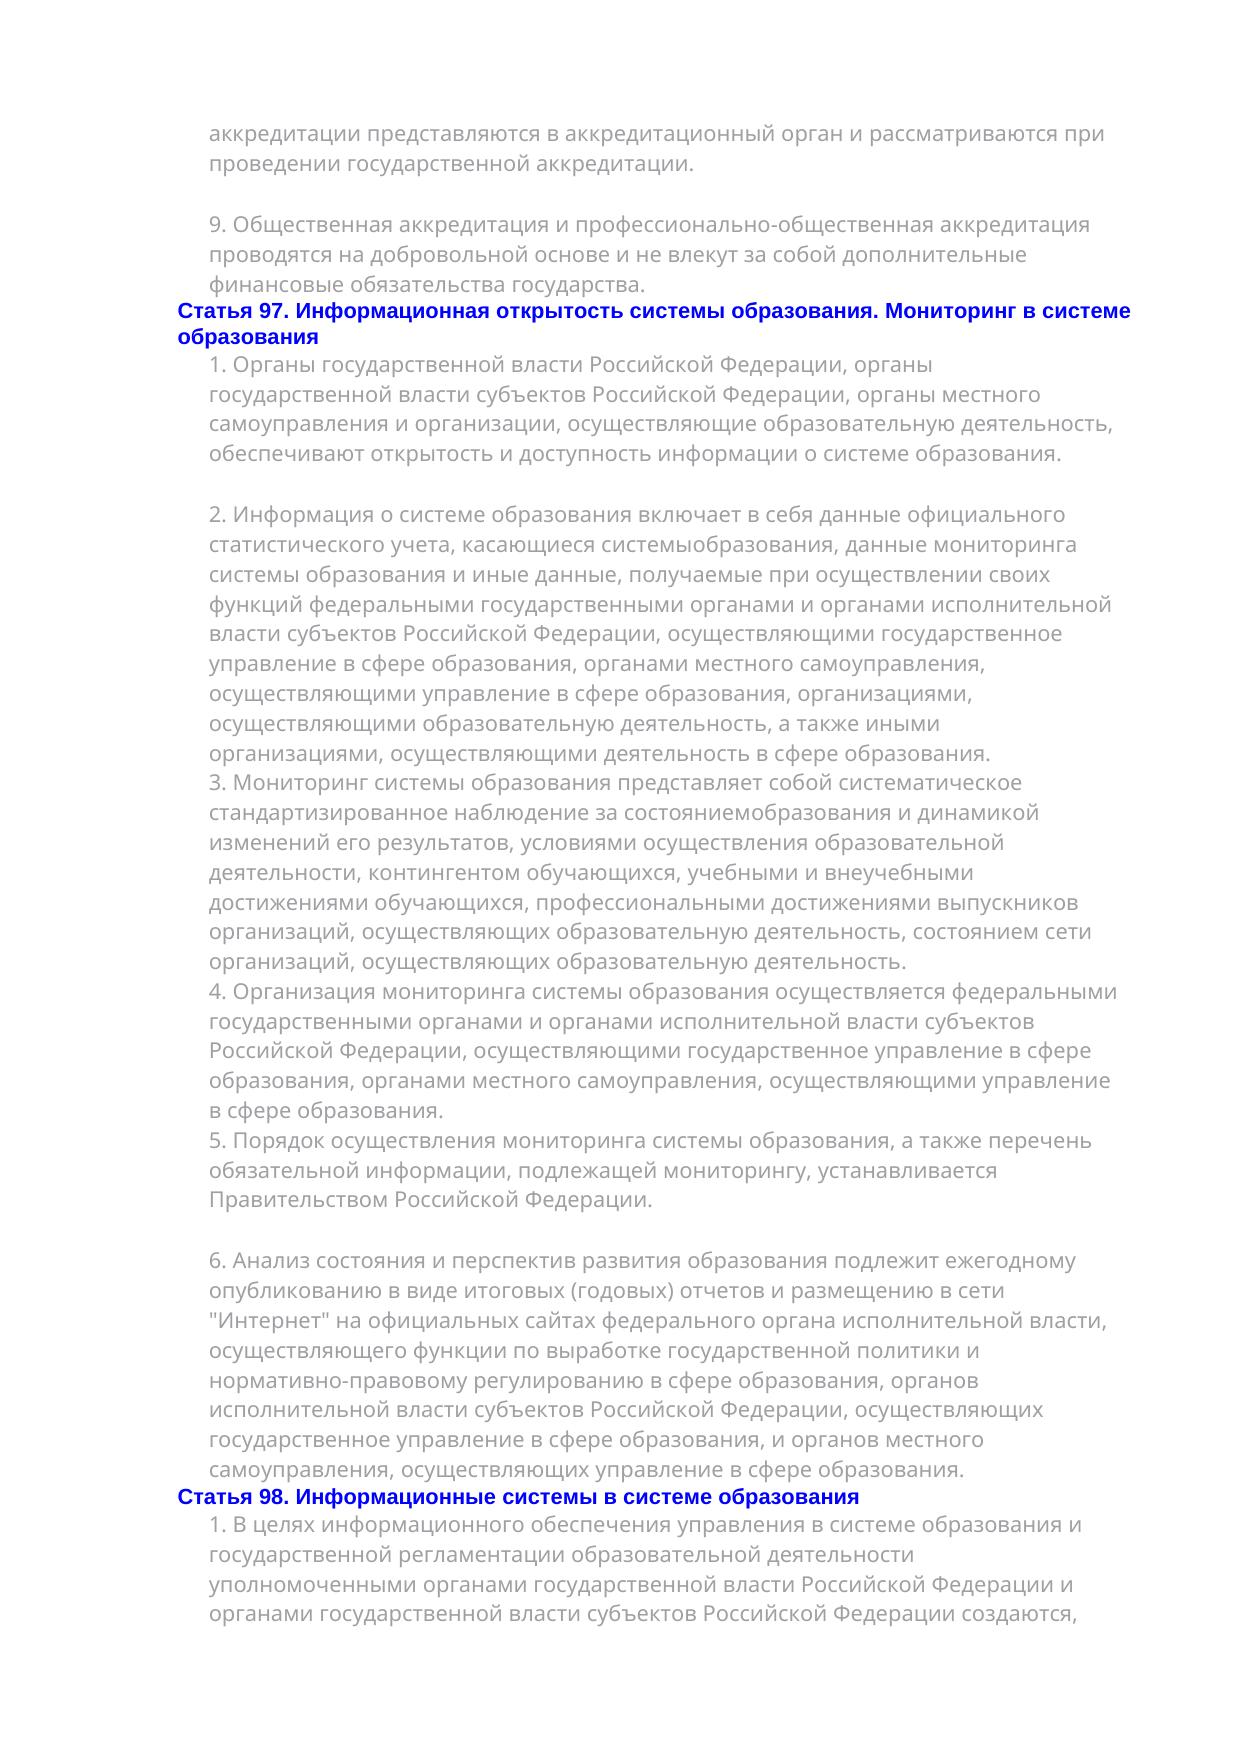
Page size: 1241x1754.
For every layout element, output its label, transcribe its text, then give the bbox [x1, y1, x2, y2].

text 6. Анализ состояния и перспектив развития образования подлежит ежегодному опубликованию в виде итоговых (годовых) отчетов и размещению в сети "Интернет" на официальных сайтах федерального органа исполнительной власти, осуществляющего функции по выработке государственной политики и нормативно-правовому регулированию в сфере образования, органов исполнительной власти субъектов Российской Федерации, осуществляющих государственное управление в сфере образования, и органов местного самоуправления, осуществляющих управление в сфере образования. [208, 1245, 1120, 1484]
text Статья 98. Информационные системы в системе образования [177, 1484, 1152, 1509]
text 5. Порядок осуществления мониторинга системы образования, а также перечень обязательной информации, подлежащей мониторингу, устанавливается Правительством Российской Федерации. [208, 1125, 1120, 1214]
text Статья 97. Информационная открытость системы образования. Мониторинг в системе образования [177, 298, 1152, 349]
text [208, 1509, 1120, 1628]
text 3. Мониторинг системы образования представляет собой систематическое стандартизированное наблюдение за состояниемобразования и динамикой изменений его результатов, условиями осуществления образовательной деятельности, контингентом обучающихся, учебными и внеучебными достижениями обучающихся, профессиональными достижениями выпускников организаций, осуществляющих образовательную деятельность, состоянием сети организаций, осуществляющих образовательную деятельность. [208, 767, 1120, 976]
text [208, 118, 1120, 178]
text 1. Органы государственной власти Российской Федерации, органы государственной власти субъектов Российской Федерации, органы местного самоуправления и организации, осуществляющие образовательную деятельность, обеспечивают открытость и доступность информации о системе образования. [208, 349, 1120, 468]
text 2. Информация о системе образования включает в себя данные официального статистического учета, касающиеся системыобразования, данные мониторинга системы образования и иные данные, получаемые при осуществлении своих функций федеральными государственными органами и органами исполнительной власти субъектов Российской Федерации, осуществляющими государственное управление в сфере образования, органами местного самоуправления, осуществляющими управление в сфере образования, организациями, осуществляющими образовательную деятельность, а также иными организациями, осуществляющими деятельность в сфере образования. [208, 499, 1120, 767]
text 9. Общественная аккредитация и профессионально-общественная аккредитация проводятся на добровольной основе и не влекут за собой дополнительные финансовые обязательства государства. [208, 209, 1120, 298]
text 4. Организация мониторинга системы образования осуществляется федеральными государственными органами и органами исполнительной власти субъектов Российской Федерации, осуществляющими государственное управление в сфере образования, органами местного самоуправления, осуществляющими управление в сфере образования. [208, 976, 1120, 1125]
